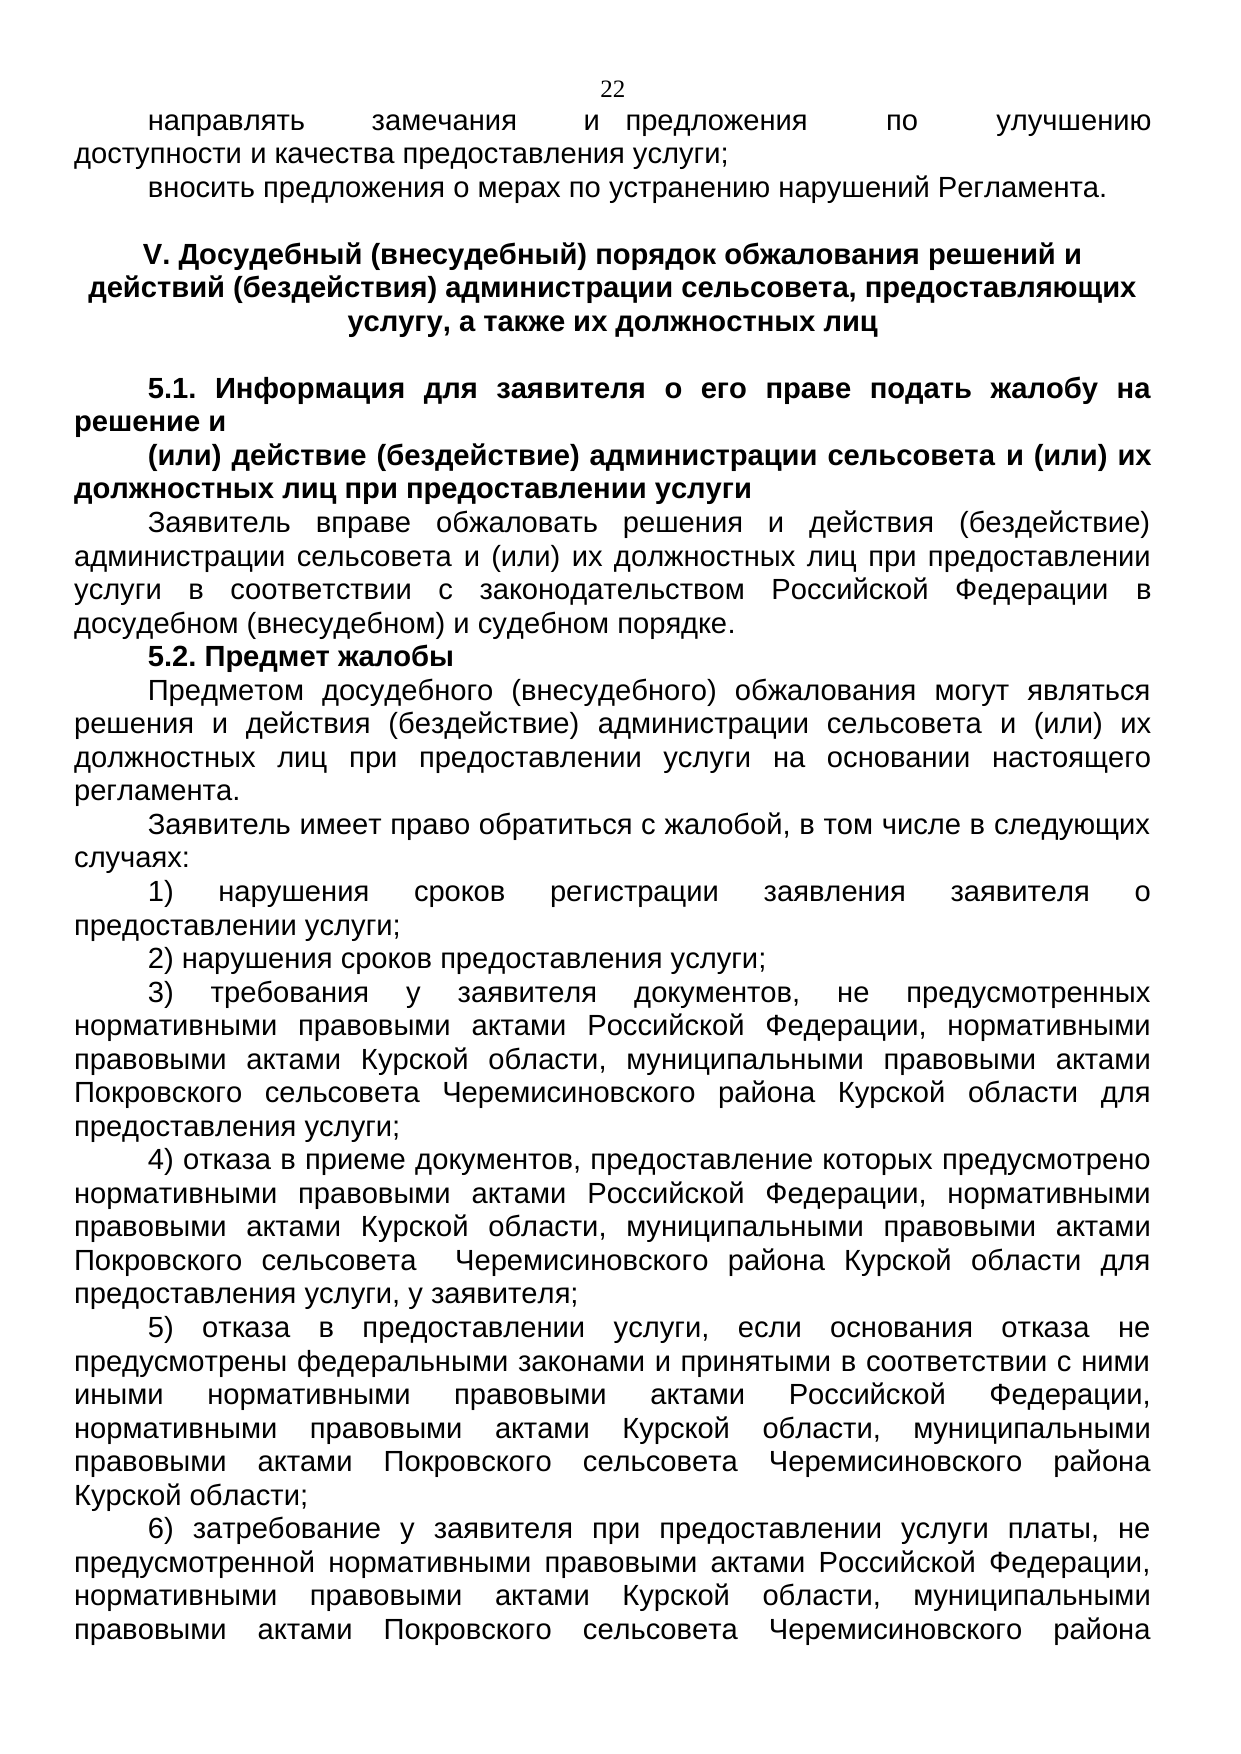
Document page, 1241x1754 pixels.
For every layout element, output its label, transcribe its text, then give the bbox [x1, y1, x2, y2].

text 5) отказа в предоставлении услуги, если основания отказа не предусмотрены федеральными законами и принятыми в соответствии с ними иными нормативными правовыми актами Российской Федерации, нормативными правовыми актами Курской области, муниципальными правовыми актами Покровского сельсовета Черемисиновского района Курской области; [74, 1310, 1152, 1511]
text направлять замечания и предложения по улучшению доступности и качества предоставления услуги; [74, 103, 1152, 170]
text 5.2. Предмет жалобы [74, 639, 1152, 673]
text вносить предложения о мерах по устранению нарушений Регламента. [74, 170, 1152, 203]
text 1) нарушения сроков регистрации заявления заявителя о предоставлении услуги; [74, 874, 1152, 941]
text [74, 1511, 1152, 1646]
text 4) отказа в приеме документов, предоставление которых предусмотрено нормативными правовыми актами Российской Федерации, нормативными правовыми актами Курской области, муниципальными правовыми актами Покровского сельсовета Черемисиновского района Курской области для предоставления услуги, у заявителя; [74, 1142, 1152, 1310]
text Предметом досудебного (внесудебного) обжалования могут являться решения и действия (бездействие) администрации сельсовета и (или) их должностных лиц при предоставлении услуги на основании настоящего регламента. [74, 673, 1152, 807]
text (или) действие (бездействие) администрации сельсовета и (или) их должностных лиц при предоставлении услуги [74, 438, 1152, 505]
text Заявитель вправе обжаловать решения и действия (бездействие) администрации сельсовета и (или) их должностных лиц при предоставлении услуги в соответствии с законодательством Российской Федерации в досудебном (внесудебном) и судебном порядке. [74, 505, 1152, 639]
text 2) нарушения сроков предоставления услуги; [74, 941, 1152, 975]
text 5.1. Информация для заявителя о его праве подать жалобу на решение и [74, 371, 1152, 438]
text Заявитель имеет право обратиться с жалобой, в том числе в следующих случаях: [74, 807, 1152, 874]
text V. Досудебный (внесудебный) порядок обжалования решений и действий (бездействия) администрации сельсовета, предоставляющих услугу, а также их должностных лиц [74, 237, 1152, 337]
text 3) требования у заявителя документов, не предусмотренных нормативными правовыми актами Российской Федерации, нормативными правовыми актами Курской области, муниципальными правовыми актами Покровского сельсовета Черемисиновского района Курской области для предоставления услуги; [74, 975, 1152, 1142]
